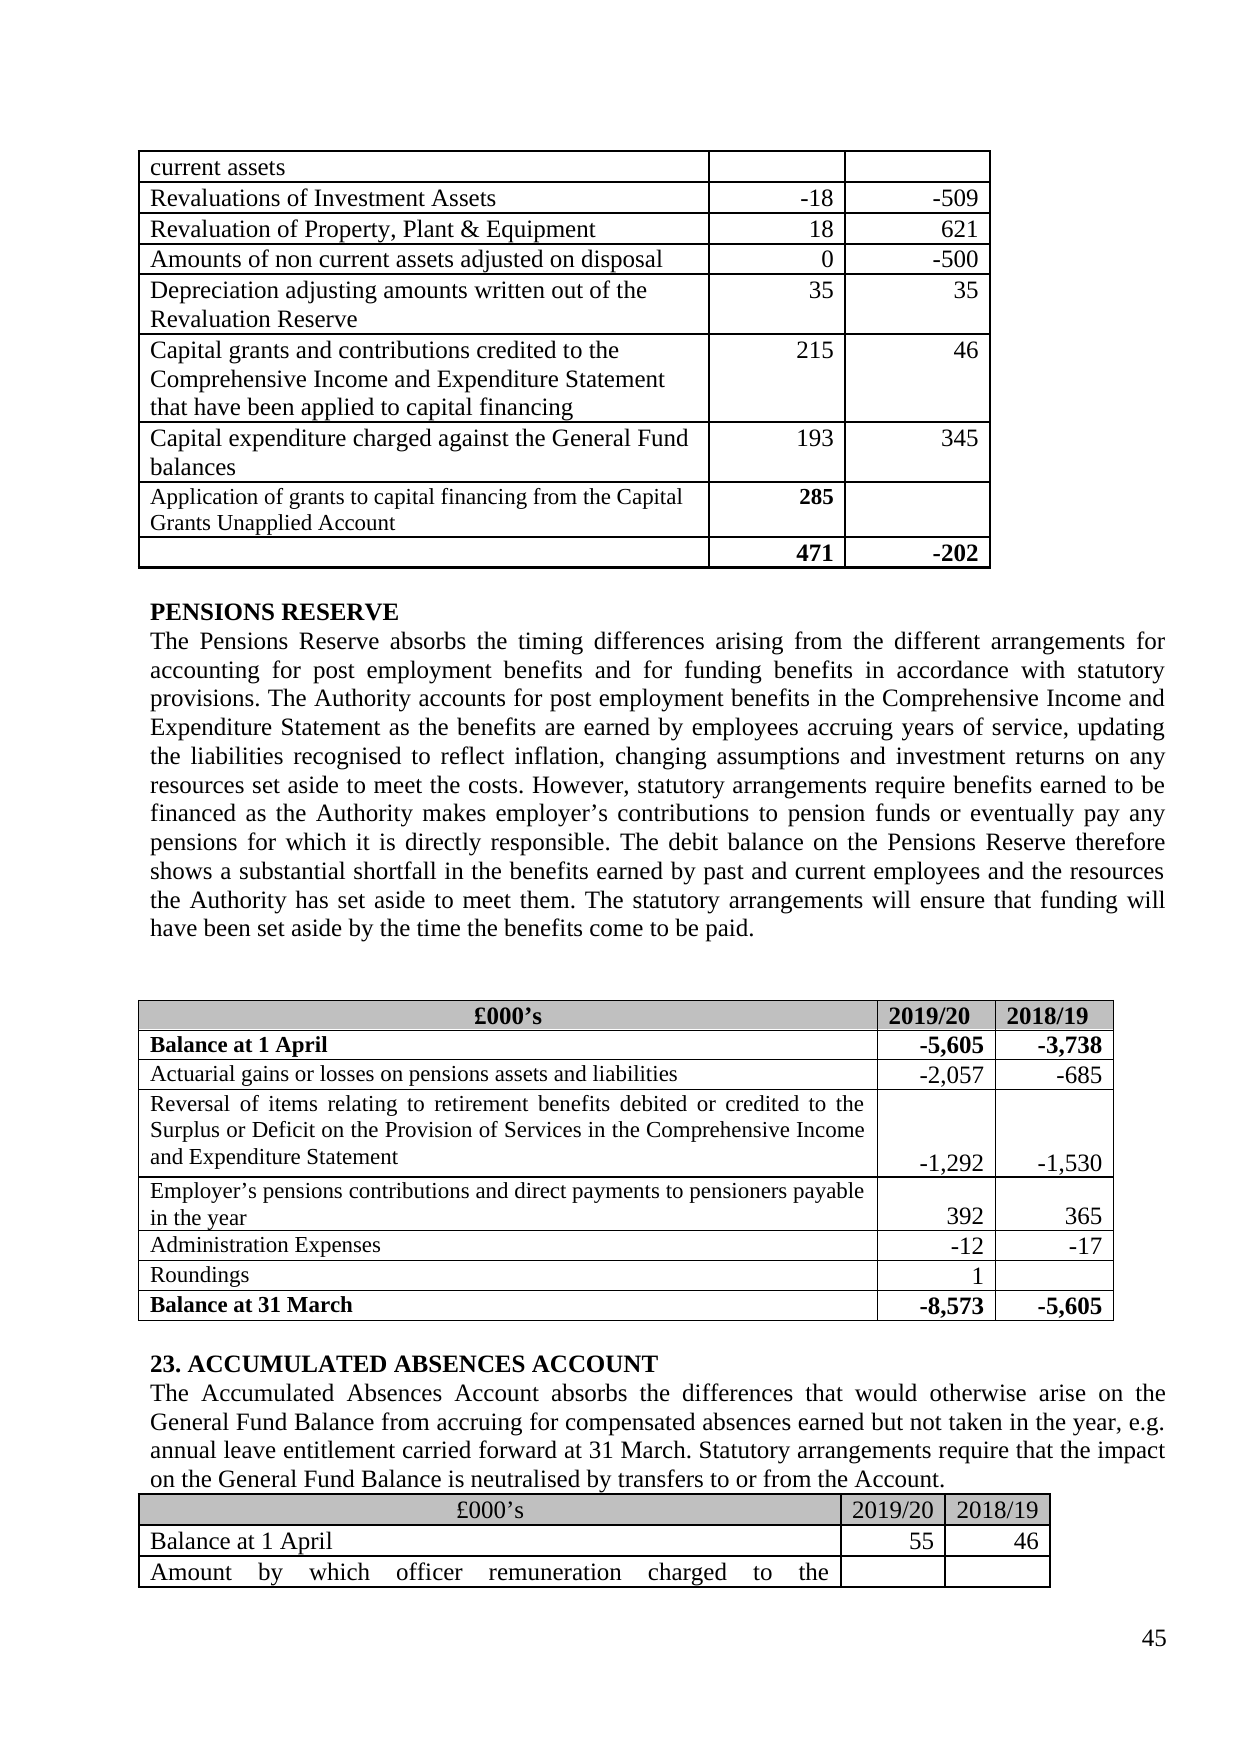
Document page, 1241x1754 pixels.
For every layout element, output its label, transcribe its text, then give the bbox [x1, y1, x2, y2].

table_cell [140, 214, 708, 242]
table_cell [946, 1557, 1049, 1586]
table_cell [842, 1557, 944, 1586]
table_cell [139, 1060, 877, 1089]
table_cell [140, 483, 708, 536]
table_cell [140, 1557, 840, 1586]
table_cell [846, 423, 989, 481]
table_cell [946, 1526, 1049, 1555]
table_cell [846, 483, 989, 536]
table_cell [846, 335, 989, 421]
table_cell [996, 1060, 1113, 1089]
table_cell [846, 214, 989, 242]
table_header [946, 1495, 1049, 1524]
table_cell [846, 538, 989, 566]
text 23. ACCUMULATED ABSENCES ACCOUNT [150, 1349, 1167, 1378]
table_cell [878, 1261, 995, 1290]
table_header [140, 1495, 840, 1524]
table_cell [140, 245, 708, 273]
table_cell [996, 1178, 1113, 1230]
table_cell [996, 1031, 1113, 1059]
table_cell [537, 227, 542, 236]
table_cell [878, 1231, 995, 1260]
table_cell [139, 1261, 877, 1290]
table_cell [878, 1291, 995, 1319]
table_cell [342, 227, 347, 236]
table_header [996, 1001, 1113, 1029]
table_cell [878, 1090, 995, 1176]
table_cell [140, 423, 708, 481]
text The Pensions Reserve absorbs the timing differences arising from the different arrangements for accounting for post employment benefits and for funding benefits in accordance with statutory provisions. The Authority accounts for post employment benefits in the Comprehensive Income and Expenditure Statement as the benefits are earned by employees accruing years of service, updating the liabilities recognised to reflect inflation, changing assumptions and investment returns on any resources set aside to meet the costs. However, statutory arrangements require benefits earned to be financed as the Authority makes employer’s contributions to pension funds or eventually pay any pensions for which it is directly responsible. The debit balance on the Pensions Reserve therefore shows a substantial shortfall in the benefits earned by past and current employees and the resources the Authority has set aside to meet them. The statutory arrangements will ensure that funding will have been set aside by the time the benefits come to be paid. [150, 626, 1167, 942]
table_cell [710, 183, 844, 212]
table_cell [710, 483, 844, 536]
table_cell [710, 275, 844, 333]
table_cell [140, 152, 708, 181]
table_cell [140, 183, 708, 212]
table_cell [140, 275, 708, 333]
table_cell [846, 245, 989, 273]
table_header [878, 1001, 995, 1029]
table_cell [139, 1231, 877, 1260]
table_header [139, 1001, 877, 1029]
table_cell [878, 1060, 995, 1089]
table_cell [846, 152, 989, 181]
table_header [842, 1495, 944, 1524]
text PENSIONS RESERVE [150, 597, 1167, 626]
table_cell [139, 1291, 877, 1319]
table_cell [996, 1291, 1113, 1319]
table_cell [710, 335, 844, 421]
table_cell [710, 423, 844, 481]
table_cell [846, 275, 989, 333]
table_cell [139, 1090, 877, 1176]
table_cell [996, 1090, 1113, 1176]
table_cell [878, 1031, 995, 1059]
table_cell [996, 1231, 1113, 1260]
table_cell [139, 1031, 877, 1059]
text The Accumulated Absences Account absorbs the differences that would otherwise arise on the General Fund Balance from accruing for compensated absences earned but not taken in the year, e.g. annual leave entitlement carried forward at 31 March. Statutory arrangements require that the impact on the General Fund Balance is neutralised by transfers to or from the Account. [150, 1378, 1167, 1493]
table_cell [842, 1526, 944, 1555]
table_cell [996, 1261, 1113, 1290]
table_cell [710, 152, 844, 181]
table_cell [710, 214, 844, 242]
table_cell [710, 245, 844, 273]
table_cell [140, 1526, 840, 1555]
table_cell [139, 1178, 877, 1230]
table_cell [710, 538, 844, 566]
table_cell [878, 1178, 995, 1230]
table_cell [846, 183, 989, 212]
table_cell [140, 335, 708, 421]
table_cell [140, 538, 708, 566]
